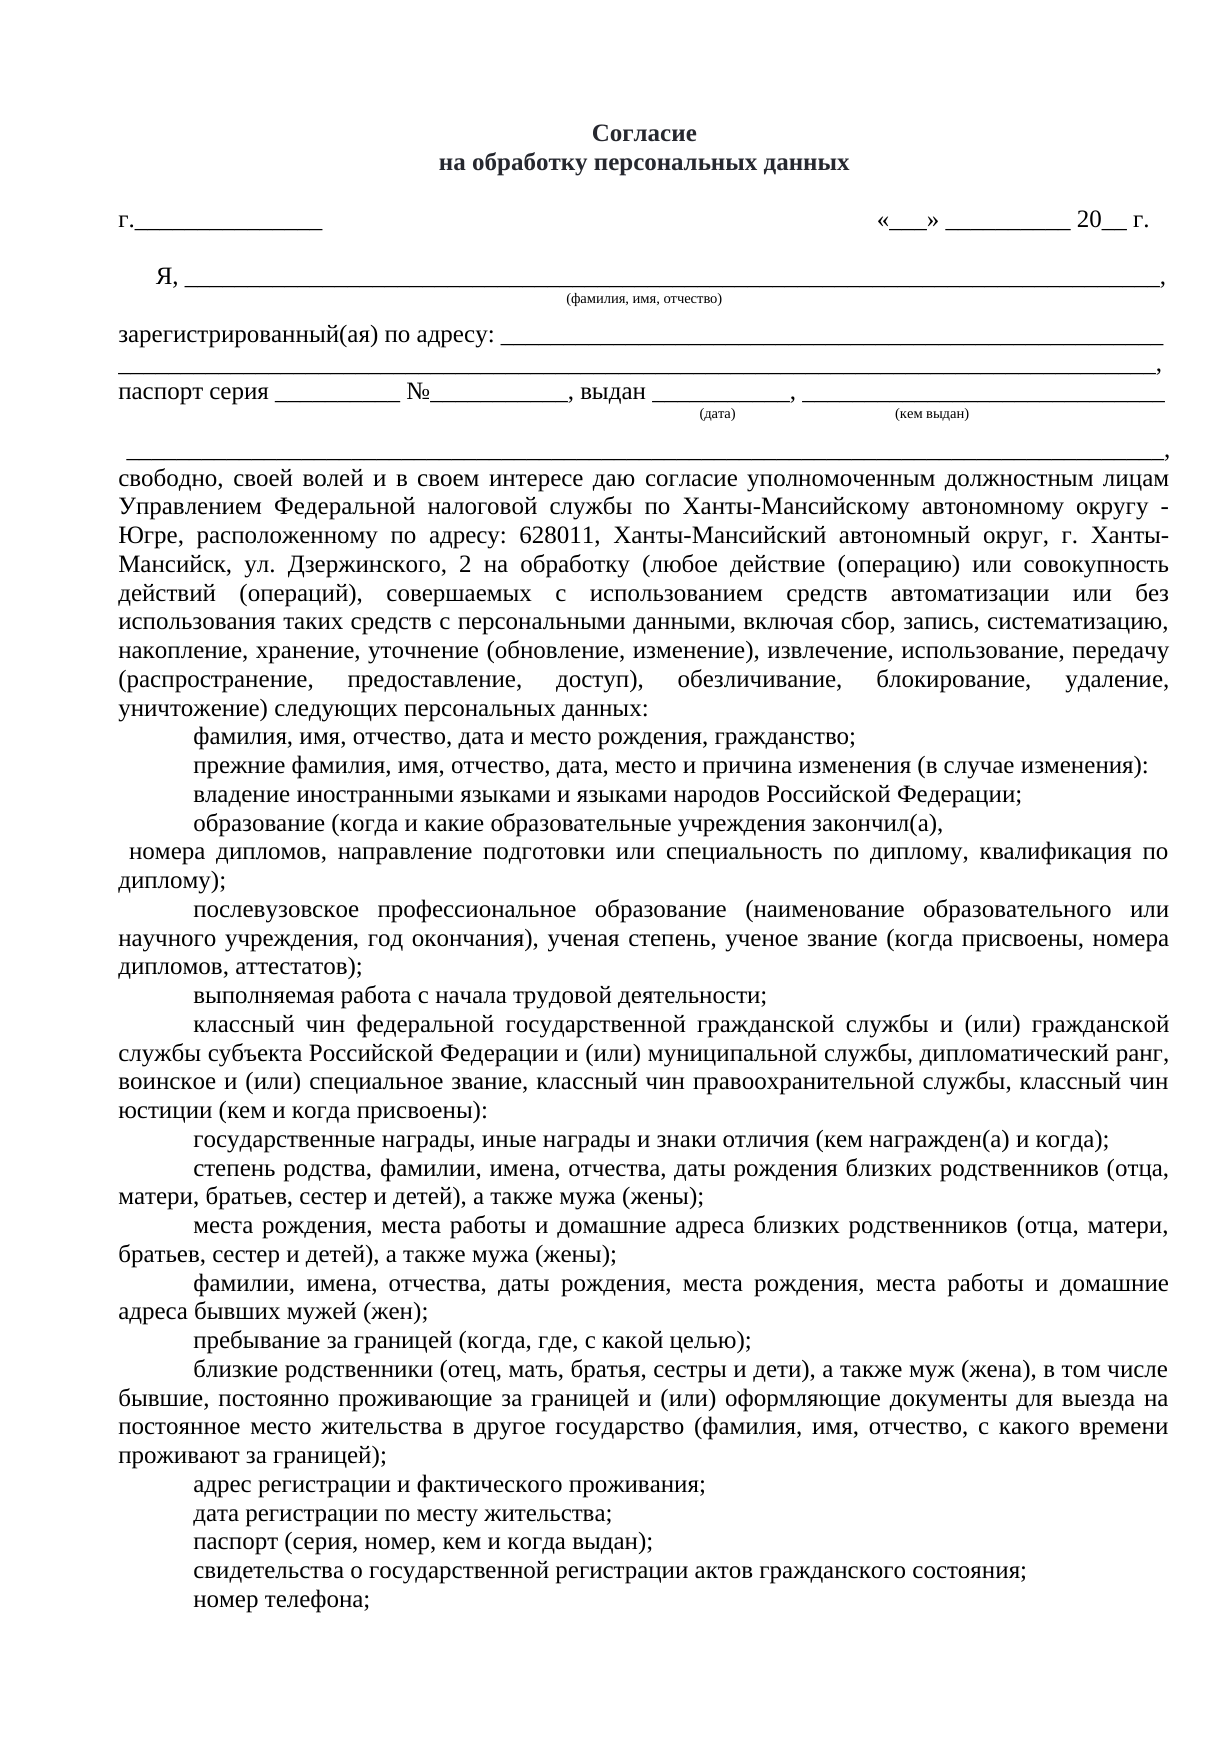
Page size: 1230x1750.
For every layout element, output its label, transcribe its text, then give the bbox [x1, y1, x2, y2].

text степень родства, фамилии, имена, отчества, даты рождения близких родственников (отца, матери, братьев, сестер и детей), а также мужа (жены); [118, 1153, 1170, 1210]
text фамилия, имя, отчество, дата и место рождения, гражданство; [118, 721, 1170, 750]
text номера дипломов, направление подготовки или специальность по диплому, квалификация по диплому); [118, 836, 1170, 894]
text дата регистрации по месту жительства; [118, 1498, 1170, 1526]
text Согласие [118, 118, 1170, 147]
text ___________________________________________________________________________________, [118, 348, 1170, 376]
text пребывание за границей (когда, где, с какой целью); [118, 1325, 1170, 1354]
text паспорт серия __________ №___________, выдан ___________, _____________________________ [118, 376, 1170, 405]
text места рождения, места работы и домашние адреса близких родственников (отца, матери, братьев, сестер и детей), а также мужа (жены); [118, 1210, 1170, 1268]
text прежние фамилия, имя, отчество, дата, место и причина изменения (в случае изменения): [118, 750, 1170, 779]
text (фамилия, имя, отчество) [118, 290, 1170, 319]
text классный чин федеральной государственной гражданской службы и (или) гражданской службы субъекта Российской Федерации и (или) муниципальной службы, дипломатический ранг, воинское и (или) специальное звание, классный чин правоохранительной службы, классный чин юстиции (кем и когда присвоены): [118, 1009, 1170, 1124]
text владение иностранными языками и языками народов Российской Федерации; [118, 779, 1170, 808]
text номер телефона; [118, 1584, 1170, 1613]
text на обработку персональных данных [118, 147, 1170, 176]
text образование (когда и какие образовательные учреждения закончил(а), [118, 808, 1170, 836]
text государственные награды, иные награды и знаки отличия (кем награжден(а) и когда); [118, 1124, 1170, 1153]
text Я, ______________________________________________________________________________, [118, 261, 1170, 290]
text близкие родственники (отец, мать, братья, сестры и дети), а также муж (жена), в том числе бывшие, постоянно проживающие за границей и (или) оформляющие документы для выезда на постоянное место жительства в другое государство (фамилия, имя, отчество, с какого времени проживают за границей); [118, 1354, 1170, 1469]
text (дата) (кем выдан) [118, 405, 1170, 434]
text послевузовское профессиональное образование (наименование образовательного или научного учреждения, год окончания), ученая степень, ученое звание (когда присвоены, номера дипломов, аттестатов); [118, 894, 1170, 980]
text паспорт (серия, номер, кем и когда выдан); [118, 1526, 1170, 1555]
text фамилии, имена, отчества, даты рождения, места рождения, места работы и домашние адреса бывших мужей (жен); [118, 1268, 1170, 1325]
table_header г._______________ [107, 204, 634, 233]
table_header «___» __________ 20__ г. [634, 204, 1161, 233]
text ___________________________________________________________________________________, свободно, своей волей и в своем интересе даю согласие уполномоченным должностным лицам Управлением Федеральной налоговой службы по Ханты-Мансийскому автономному округу - Югре, расположенному по адресу: 628011, Ханты-Мансийский автономный округ, г. Ханты-Мансийск, ул. Дзержинского, 2 на обработку (любое действие (операцию) или совокупность действий (операций), совершаемых с использованием средств автоматизации или без использования таких средств с персональными данными, включая сбор, запись, систематизацию, накопление, хранение, уточнение (обновление, изменение), извлечение, использование, передачу (распространение, предоставление, доступ), обезличивание, блокирование, удаление, уничтожение) следующих персональных данных: [118, 434, 1170, 721]
text адрес регистрации и фактического проживания; [118, 1469, 1170, 1498]
text зарегистрированный(ая) по адресу: _____________________________________________________ [118, 319, 1170, 348]
text свидетельства о государственной регистрации актов гражданского состояния; [118, 1555, 1170, 1584]
text выполняемая работа с начала трудовой деятельности; [118, 980, 1170, 1009]
